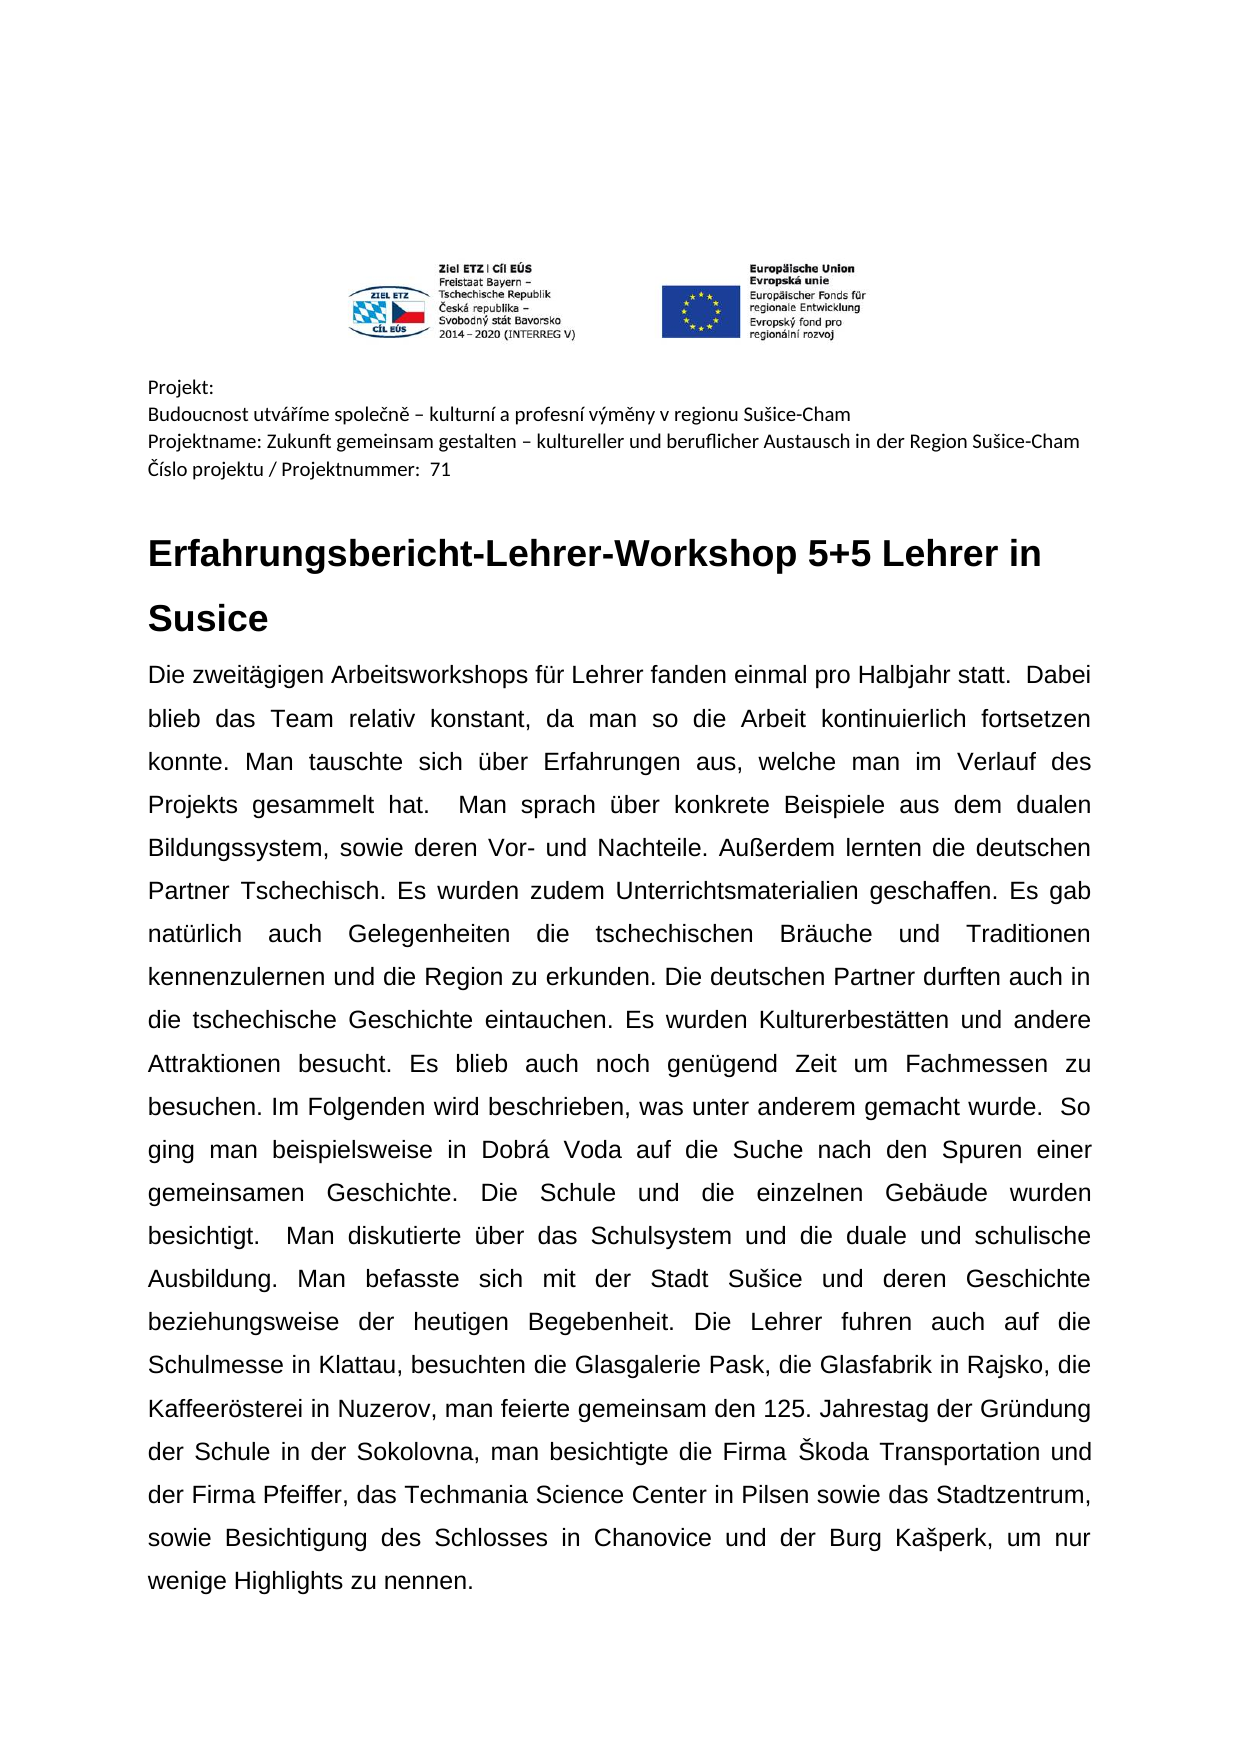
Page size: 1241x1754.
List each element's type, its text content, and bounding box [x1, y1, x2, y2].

text Die zweitägigen Arbeitsworkshops für Lehrer fanden einmal pro Halbjahr statt. Dabei blieb das Team relativ konstant, da man so die Arbeit kontinuierlich fortsetzen konnte. Man tauschte sich über Erfahrungen aus, welche man im Verlauf des Projekts gesammelt hat. Man sprach über konkrete Beispiele aus dem dualen Bildungssystem, sowie deren Vor- und Nachteile. Außerdem lernten die deutschen Partner Tschechisch. Es wurden zudem Unterrichtsmaterialien geschaffen. Es gab natürlich auch Gelegenheiten die tschechischen Bräuche und Traditionen kennenzulernen und die Region zu erkunden. Die deutschen Partner durften auch in die tschechische Geschichte eintauchen. Es wurden Kulturerbestätten und andere Attraktionen besucht. Es blieb auch noch genügend Zeit um Fachmessen zu besuchen. Im Folgenden wird beschrieben, was unter anderem gemacht wurde. So ging man beispielsweise in Dobrá Voda auf die Suche nach den Spuren einer gemeinsamen Geschichte. Die Schule und die einzelnen Gebäude wurden besichtigt. Man diskutierte über das Schulsystem und die duale und schulische Ausbildung. Man befasste sich mit der Stadt Sušice und deren Geschichte beziehungsweise der heutigen Begebenheit. Die Lehrer fuhren auch auf die Schulmesse in Klattau, besuchten die Glasgalerie Pask, die Glasfabrik in Rajsko, die Kaffeerösterei in Nuzerov, man feierte gemeinsam den 125. Jahrestag der Gründung der Schule in der Sokolovna, man besichtigte die Firma Škoda Transportation und der Firma Pfeiffer, das Techmania Science Center in Pilsen sowie das Stadtzentrum, sowie Besichtigung des Schlosses in Chanovice und der Burg Kašperk, um nur wenige Highlights zu nennen. [148, 661, 1093, 1595]
picture [286, 239, 927, 365]
text Číslo projektu / Projektnummer: 71 [148, 456, 1093, 481]
text Erfahrungsbericht-Lehrer-Workshop 5+5 Lehrer in Susice [148, 531, 1093, 639]
text Projekt: [148, 374, 1093, 399]
text Budoucnost utváříme společně – kulturní a profesní výměny v regionu Sušice-Cham [148, 401, 1093, 427]
text Projektname: Zukunft gemeinsam gestalten – kultureller und beruflicher Austausch in der Region Sušice-Cham [148, 429, 1093, 454]
